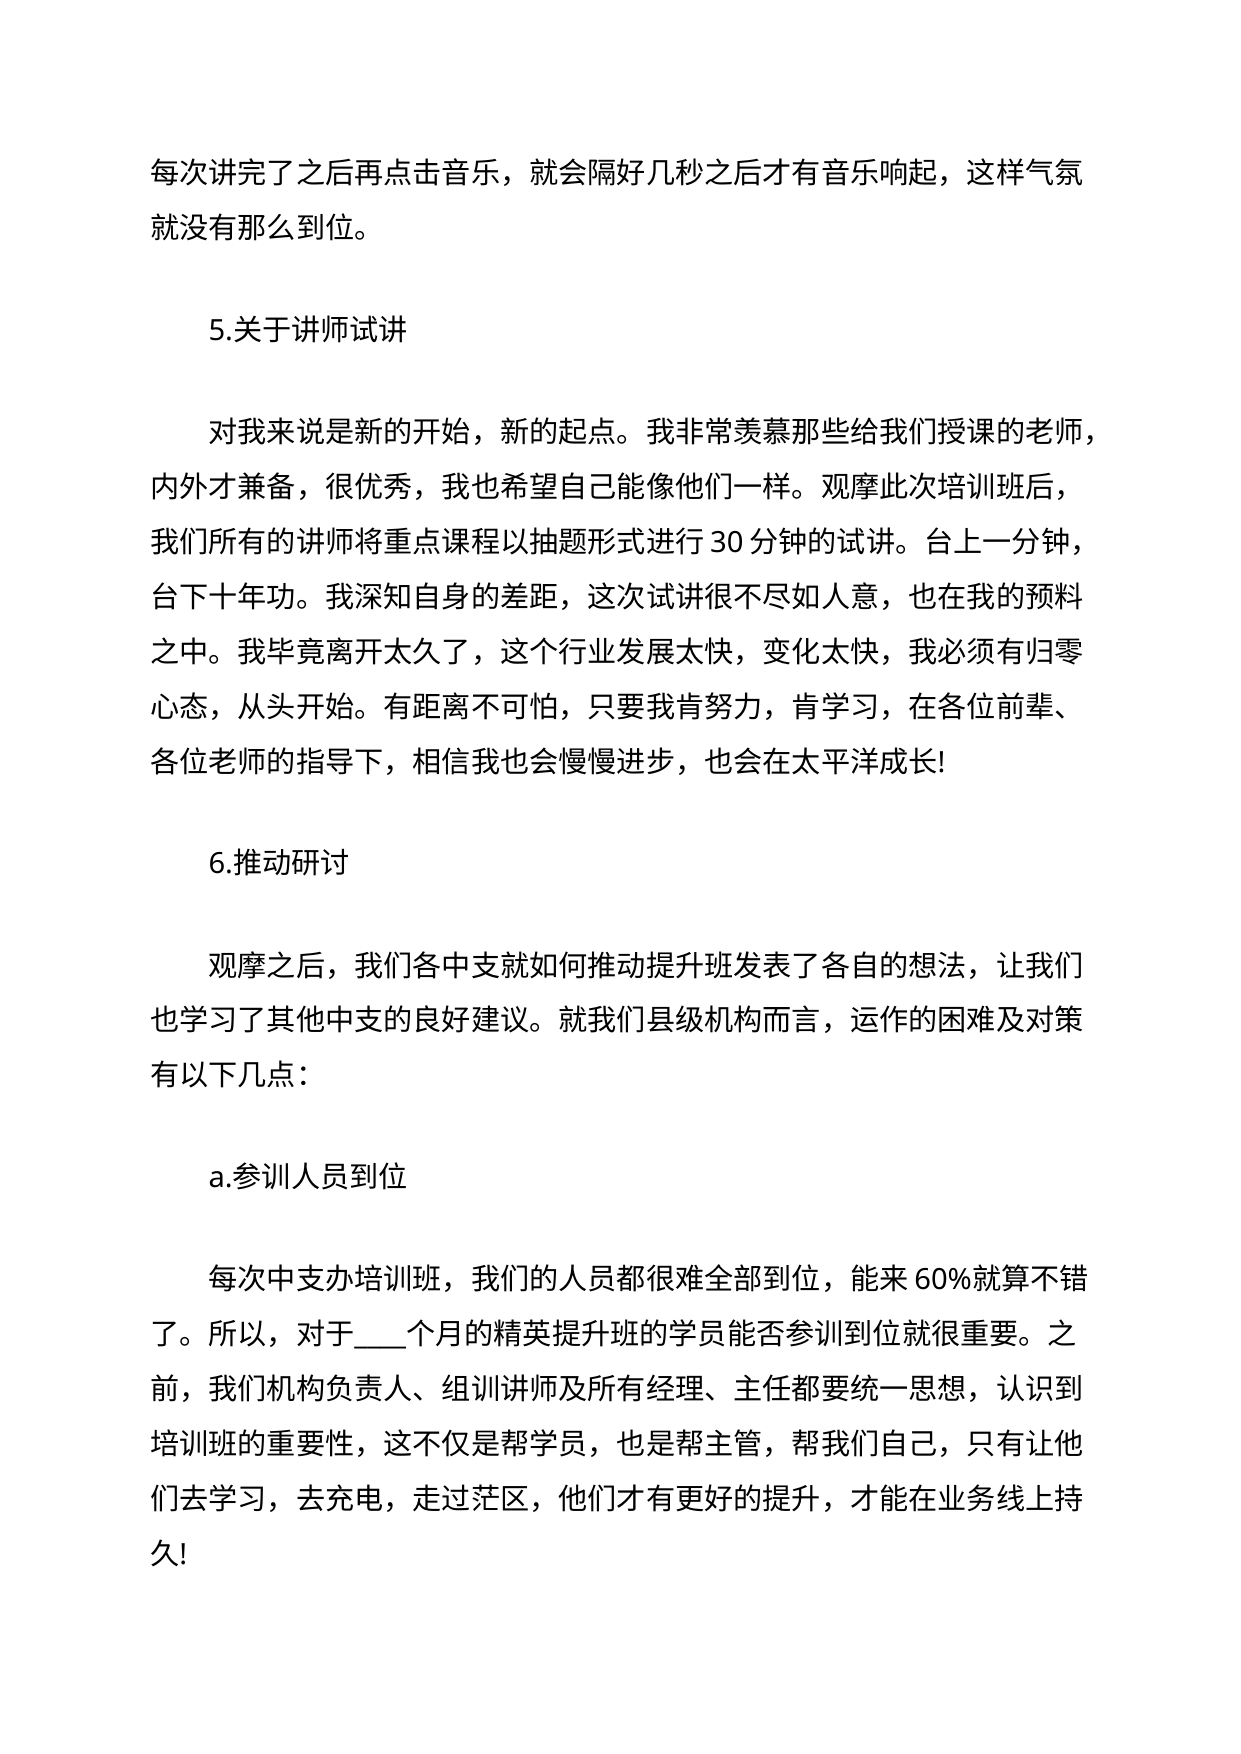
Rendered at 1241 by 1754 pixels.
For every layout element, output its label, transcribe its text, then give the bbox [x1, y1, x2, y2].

text 6.推动研讨 [150, 840, 1090, 882]
text 观摩之后，我们各中支就如何推动提升班发表了各自的想法，让我们也学习了其他中支的良好建议。就我们县级机构而言，运作的困难及对策有以下几点： [150, 942, 1090, 1094]
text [150, 150, 1090, 247]
text a.参训人员到位 [150, 1154, 1090, 1196]
text 对我来说是新的开始，新的起点。我非常羡慕那些给我们授课的老师，内外才兼备，很优秀，我也希望自己能像他们一样。观摩此次培训班后，我们所有的讲师将重点课程以抽题形式进行30分钟的试讲。台上一分钟，台下十年功。我深知自身的差距，这次试讲很不尽如人意，也在我的预料之中。我毕竟离开太久了，这个行业发展太快，变化太快，我必须有归零心态，从头开始。有距离不可怕，只要我肯努力，肯学习，在各位前辈、各位老师的指导下，相信我也会慢慢进步，也会在太平洋成长! [150, 409, 1090, 781]
text 每次中支办培训班，我们的人员都很难全部到位，能来60%就算不错了。所以，对于____个月的精英提升班的学员能否参训到位就很重要。之前，我们机构负责人、组训讲师及所有经理、主任都要统一思想，认识到培训班的重要性，这不仅是帮学员，也是帮主管，帮我们自己，只有让他们去学习，去充电，走过茫区，他们才有更好的提升，才能在业务线上持久! [150, 1256, 1090, 1573]
text 5.关于讲师试讲 [150, 307, 1090, 349]
